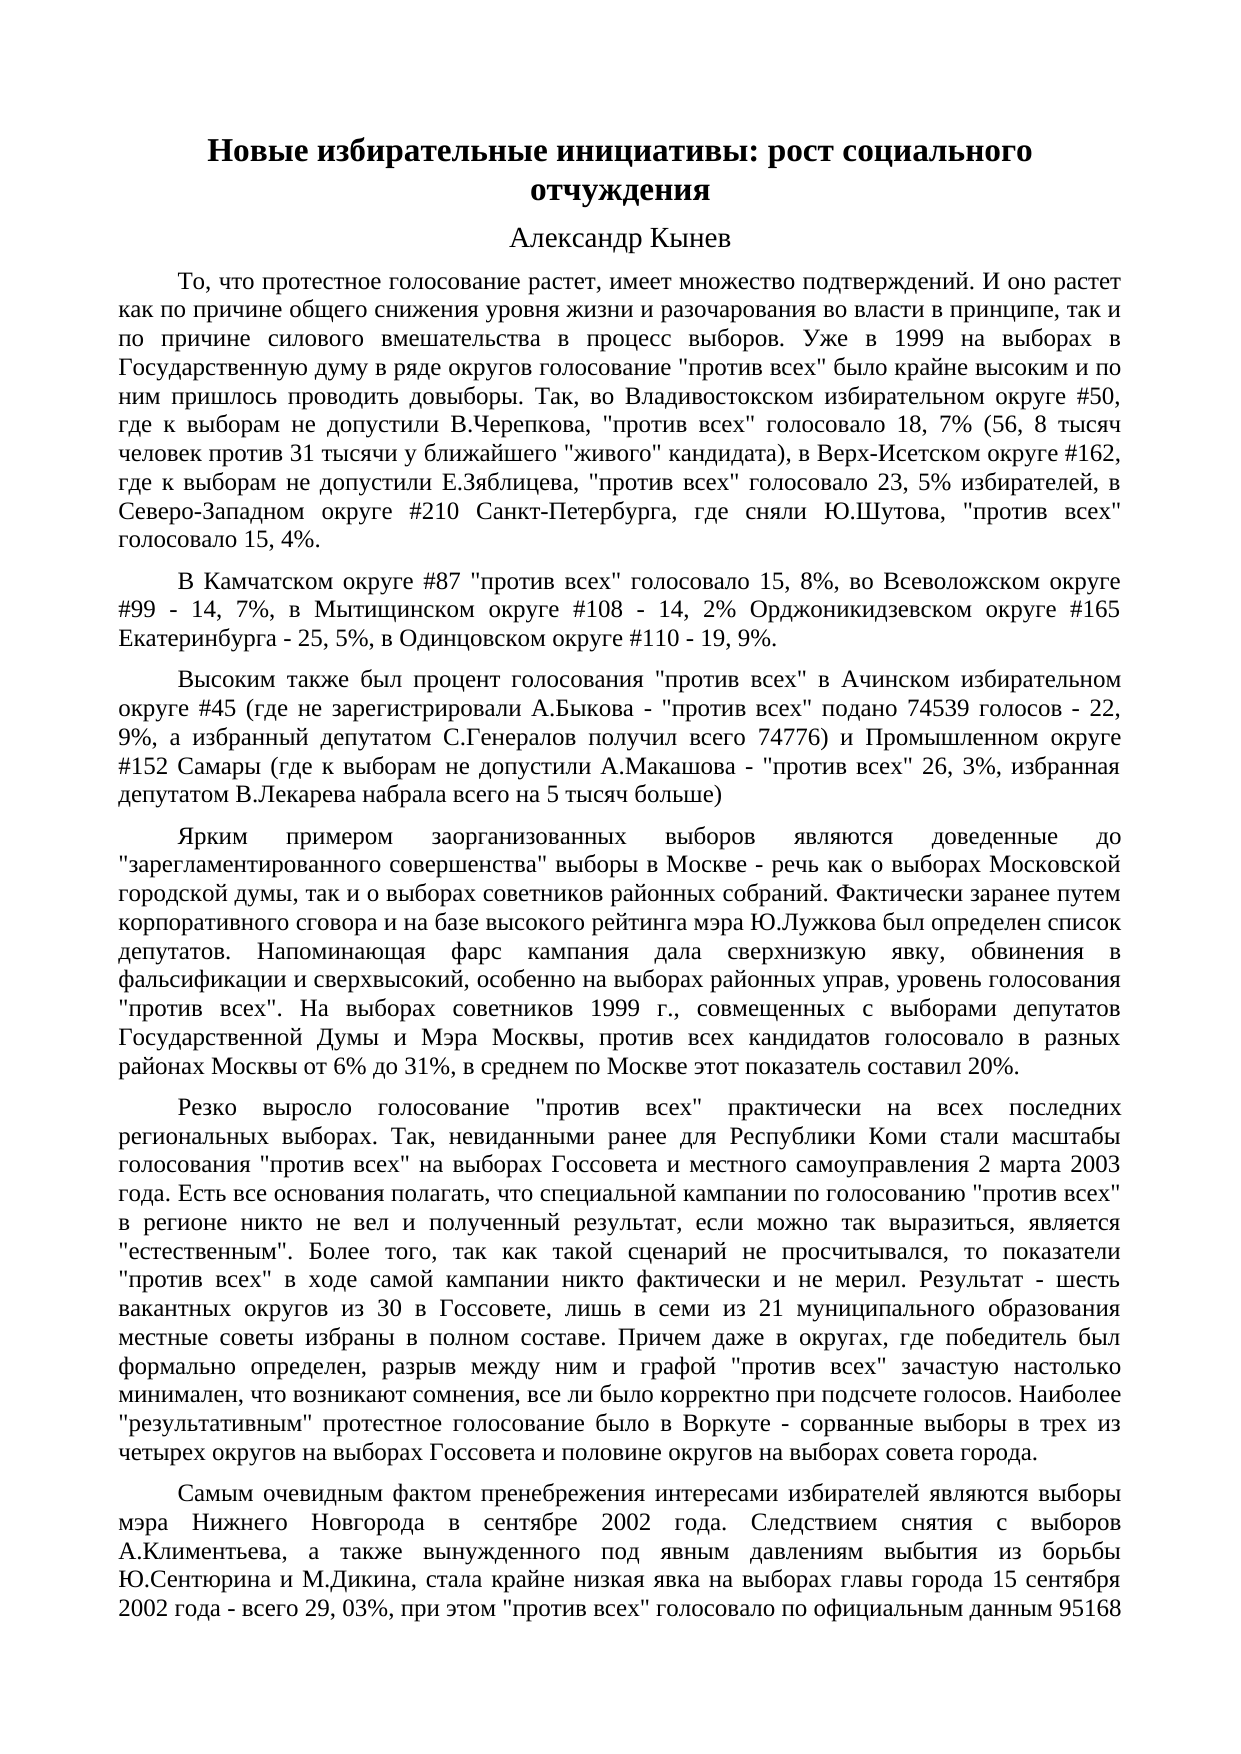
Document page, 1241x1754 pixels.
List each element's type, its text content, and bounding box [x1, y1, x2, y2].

text Высоким также был процент голосования "против всех" в Ачинском избирательном округе #45 (где не зарегистрировали А.Быкова - "против всех" подано 74539 голосов - 22, 9%, а избранный депутатом С.Генералов получил всего 74776) и Промышленном округе #152 Самары (где к выборам не допустили А.Макашова - "против всех" 26, 3%, избранная депутатом В.Лекарева набрала всего на 5 тысяч больше) [118, 664, 1122, 808]
text Новые избирательные инициативы: рост социального отчуждения [118, 131, 1122, 207]
text Резко выросло голосование "против всех" практически на всех последних региональных выборах. Так, невиданными ранее для Республики Коми стали масштабы голосования "против всех" на выборах Госсовета и местного самоуправления 2 марта 2003 года. Есть все основания полагать, что специальной кампании по голосованию "против всех" в регионе никто не вел и полученный результат, если можно так выразиться, является "естественным". Более того, так как такой сценарий не просчитывался, то показатели "против всех" в ходе самой кампании никто фактически и не мерил. Результат - шесть вакантных округов из 30 в Госсовете, лишь в семи из 21 муниципального образования местные советы избраны в полном составе. Причем даже в округах, где победитель был формально определен, разрыв между ним и графой "против всех" зачастую настолько минимален, что возникают сомнения, все ли было корректно при подсчете голосов. Наиболее "результативным" протестное голосование было в Воркуте - сорванные выборы в трех из четырех округов на выборах Госсовета и половине округов на выборах совета города. [118, 1092, 1122, 1466]
text То, что протестное голосование растет, имеет множество подтверждений. И оно растет как по причине общего снижения уровня жизни и разочарования во власти в принципе, так и по причине силового вмешательства в процесс выборов. Уже в 1999 на выборах в Государственную думу в ряде округов голосование "против всех" было крайне высоким и по ним пришлось проводить довыборы. Так, во Владивостокском избирательном округе #50, где к выборам не допустили В.Черепкова, "против всех" голосовало 18, 7% (56, 8 тысяч человек против 31 тысячи у ближайшего "живого" кандидата), в Верх-Исетском округе #162, где к выборам не допустили Е.Зяблицева, "против всех" голосовало 23, 5% избирателей, в Северо-Западном округе #210 Санкт-Петербурга, где сняли Ю.Шутова, "против всех" голосовало 15, 4%. [118, 266, 1122, 553]
text В Камчатском округе #87 "против всех" голосовало 15, 8%, во Всеволожском округе #99 - 14, 7%, в Мытищинском округе #108 - 14, 2% Орджоникидзевском округе #165 Екатеринбурга - 25, 5%, в Одинцовском округе #110 - 19, 9%. [118, 566, 1122, 652]
text Александр Кынев [118, 220, 1122, 253]
text Ярким примером заорганизованных выборов являются доведенные до "зарегламентированного совершенства" выборы в Москве - речь как о выборах Московской городской думы, так и о выборах советников районных собраний. Фактически заранее путем корпоративного сговора и на базе высокого рейтинга мэра Ю.Лужкова был определен список депутатов. Напоминающая фарс кампания дала сверхнизкую явку, обвинения в фальсификации и сверхвысокий, особенно на выборах районных управ, уровень голосования "против всех". На выборах советников ., совмещенных с выборами депутатов Государственной Думы и Мэра Москвы, против всех кандидатов голосовало в разных районах Москвы от 6% до 31%, в среднем по Москве этот показатель составил 20%. [118, 821, 1122, 1079]
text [118, 1478, 1122, 1622]
